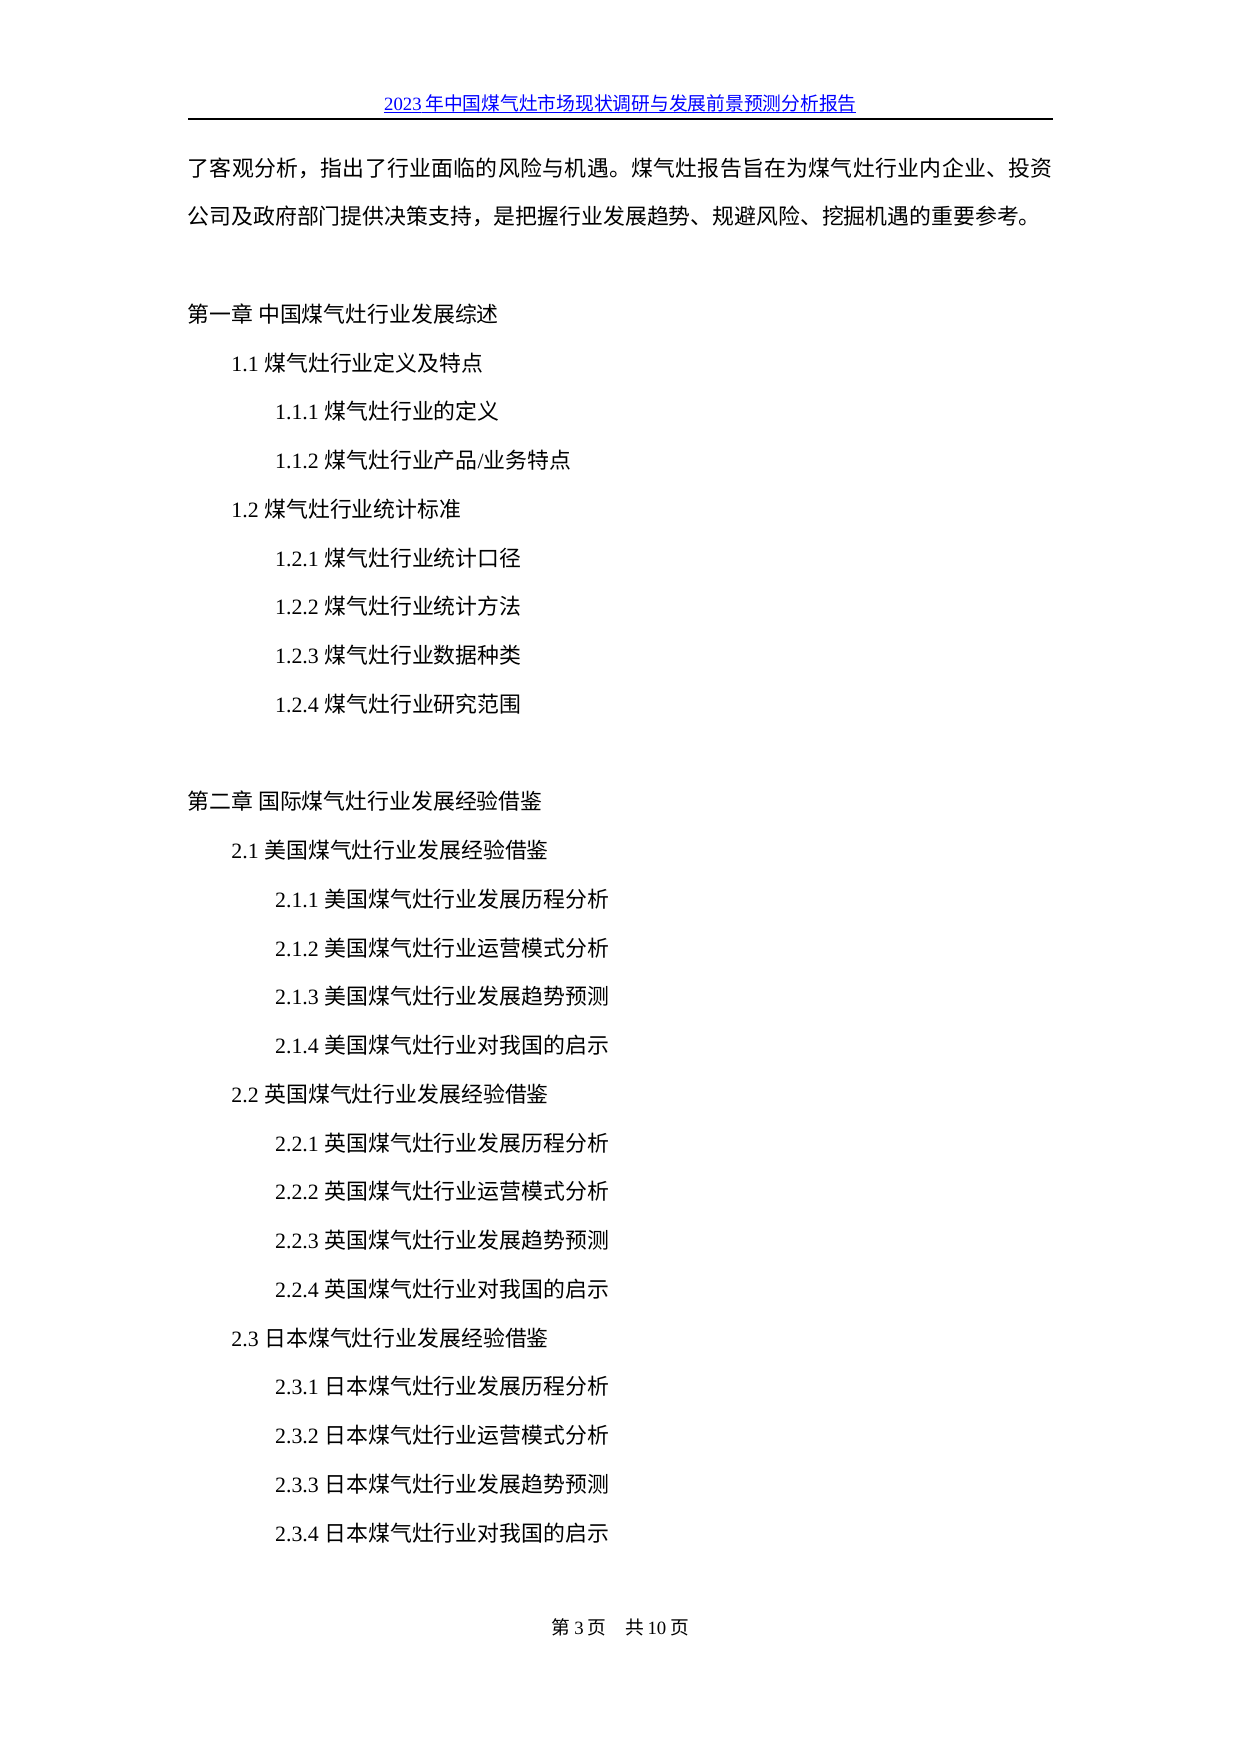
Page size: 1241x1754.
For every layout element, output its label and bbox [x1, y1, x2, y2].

text [187, 150, 1053, 1548]
